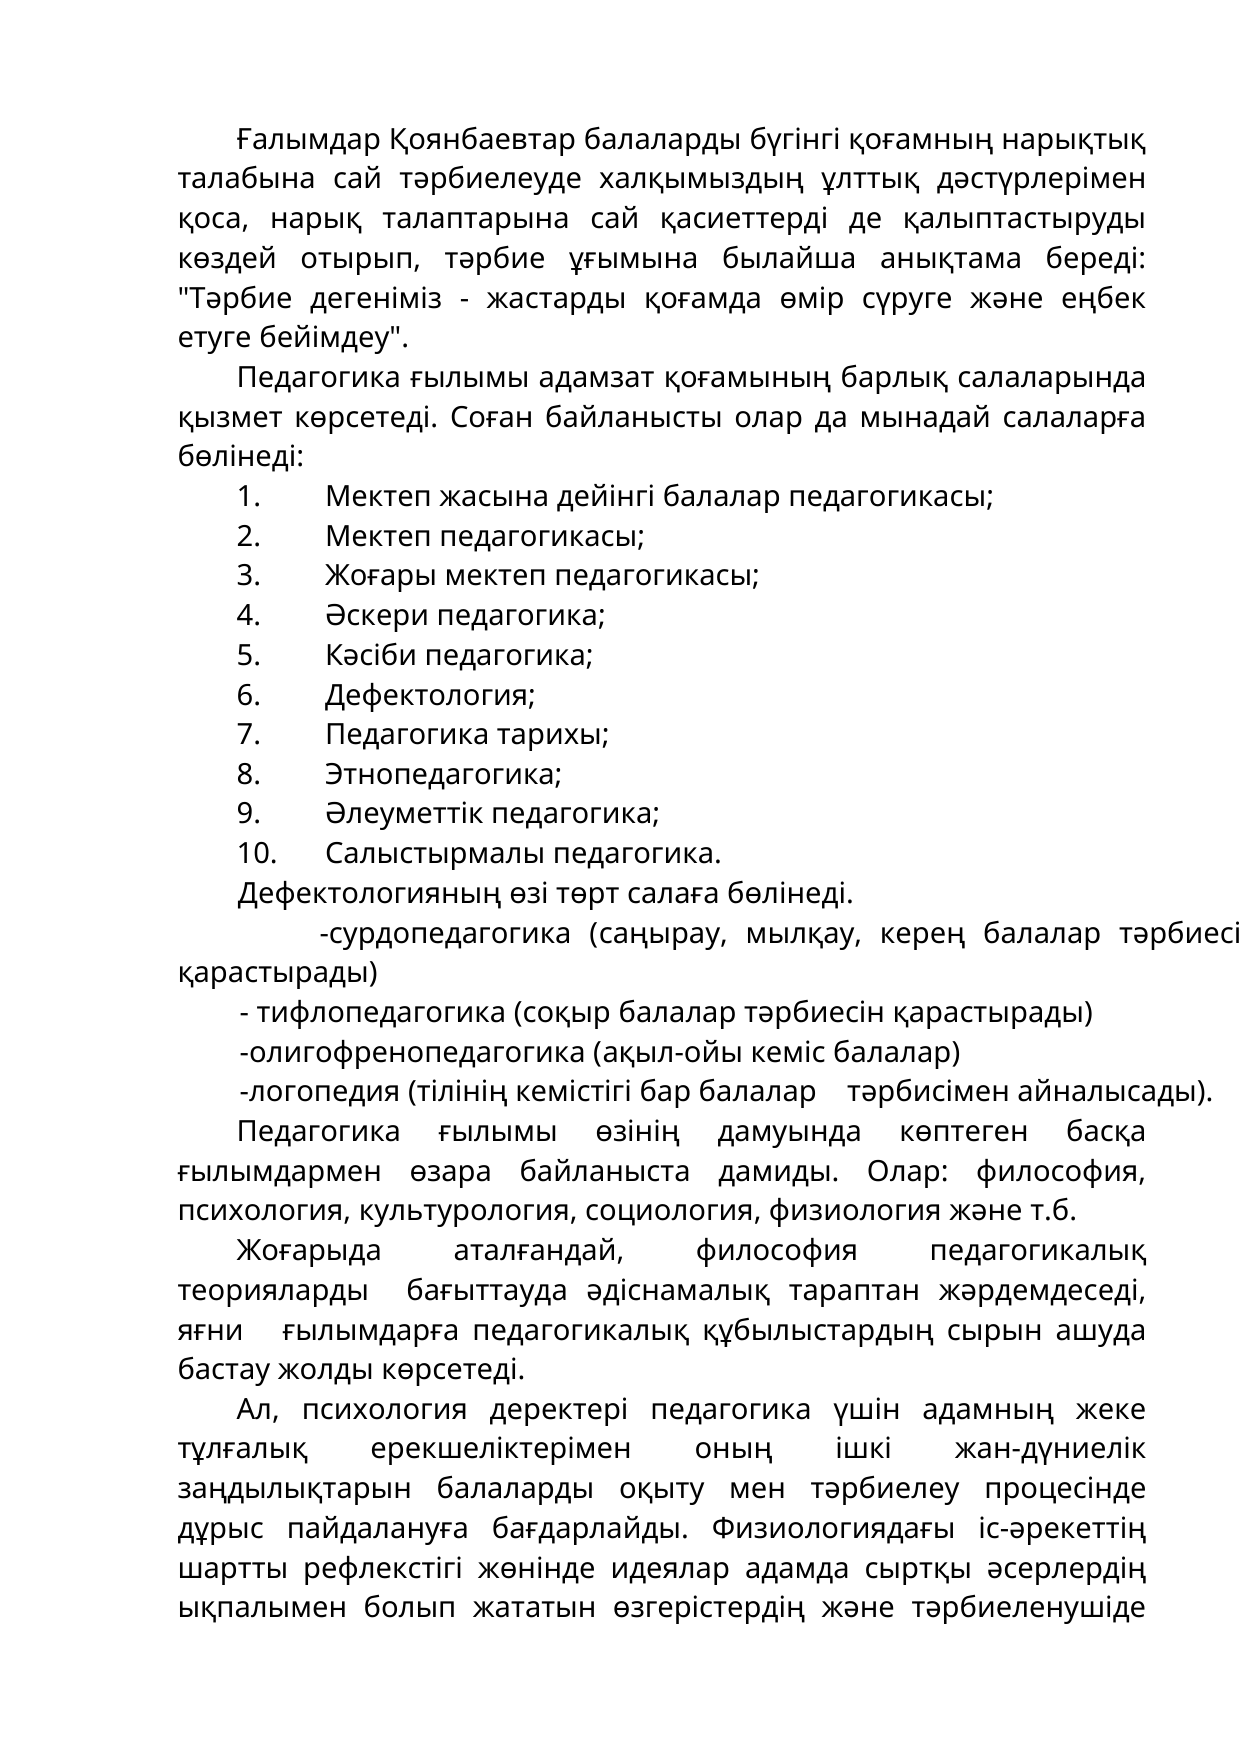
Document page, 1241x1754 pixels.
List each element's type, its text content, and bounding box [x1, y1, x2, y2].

list Педагогика тарихы; [177, 713, 1240, 753]
list Дефектология; [177, 674, 1240, 713]
list Мектеп педагогикасы; [177, 515, 1147, 555]
text Дефектологияның өзi төрт салаға бөлiнедi. [177, 872, 1240, 912]
text Жоғарыда аталғандай, философия педагогикалық теорияларды бағыттауда әдiснамалық тараптан жәрдемдеседi, яғни ғылымдарға педагогикалық құбылыстардың сырын ашуда бастау жолды көрсетедi. [177, 1229, 1147, 1388]
list Этнопедагогика; [177, 753, 1240, 793]
list Жоғары мектеп педагогикасы; [177, 555, 1147, 594]
list Әскери педагогика; [177, 594, 1147, 634]
text -логопедия (тiлiнiң кемiстiгi бар балалар тәрбисiмен айналысады). [103, 1071, 1240, 1110]
text Педагогика ғылымы өзiнiң дамуында көптеген басқа ғылымдармен өзара байланыста дамиды. Олар: философия, психология, культурология, социология, физиология және т.б. [177, 1110, 1147, 1229]
list Әлеуметтiк педагогика; [177, 793, 1240, 832]
text Ғалымдар Қоянбаевтар балаларды бүгiнгi қоғамның нарықтық талабына сай тәрбиелеуде халқымыздың ұлттық дәстүрлерiмен қоса, нарық талаптарына сай қасиеттердi де қалыптастыруды көздей отырып, тәрбие ұғымына былайша анықтама бередi: "Тәрбие дегенiмiз - жастарды қоғамда өмiр сүруге және еңбек етуге бейiмдеу". [177, 118, 1147, 356]
list Кәсiби педагогика; [177, 634, 1240, 674]
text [177, 1388, 1147, 1626]
text - тифлопедагогика (соқыр балалар тәрбиесiн қарастырады) [103, 991, 1240, 1031]
text Педагогика ғылымы адамзат қоғамының барлық салаларында қызмет көрсетедi. Соған байланысты олар да мынадай салаларға бөлiнедi: [177, 356, 1147, 475]
list Мектеп жасына дейiнгi балалар педагогикасы; [177, 475, 1147, 515]
text -олигофренопедагогика (ақыл-ойы кемiс балалар) [103, 1031, 1240, 1071]
text -сурдопедагогика (саңырау, мылқау, керең балалар тәрбиесiн қарастырады) [177, 912, 1240, 991]
list Салыстырмалы педагогика. [177, 832, 1240, 872]
